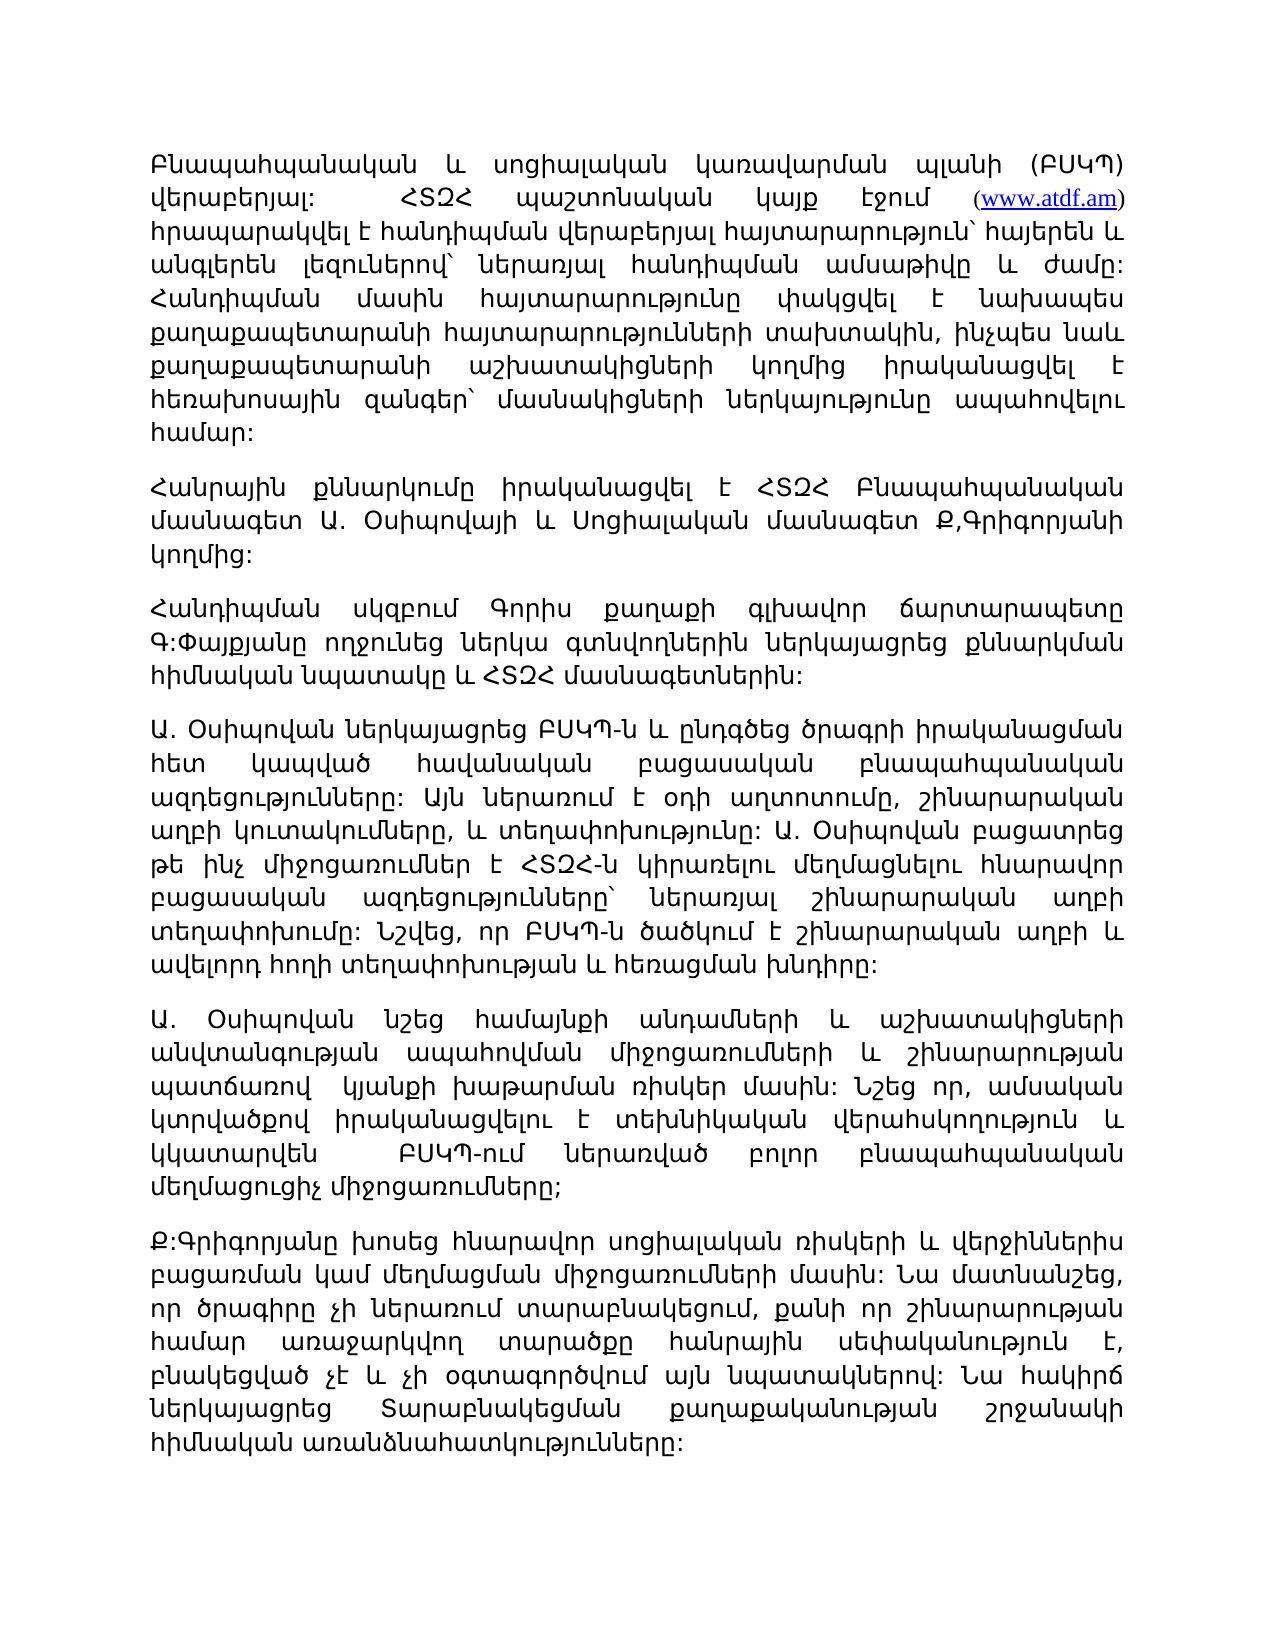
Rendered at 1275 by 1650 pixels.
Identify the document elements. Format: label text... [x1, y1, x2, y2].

text Հանդիպման սկզբում Գորիս քաղաքի գլխավոր ճարտարապետը Գ:Փայքյանը ողջունեց ներկա գտնվողներին ներկայացրեց քննարկման հիմնական նպատակը և ՀՏԶՀ մասնագետներին: [150, 594, 1125, 691]
text Հանրային քննարկումը իրականացվել է ՀՏԶՀ Բնապահպանական մասնագետ Ա. Օսիպովայի և Սոցիալական մասնագետ Ք,Գրիգորյանի կողմից: [150, 473, 1125, 569]
text Ա. Օսիպովան նշեց համայնքի անդամների և աշխատակիցների անվտանգության ապահովման միջոցառումների և շինարարության պատճառով կյանքի խաթարման ռիսկեր մասին: Նշեց որ, ամսական կտրվածքով իրականացվելու է տեխնիկական վերահսկողություն և կկատարվեն ԲՍԿՊ-ում ներառված բոլոր բնապահպանական մեղմացուցիչ միջոցառումները; [150, 1005, 1125, 1202]
text Ք:Գրիգորյանը խոսեց հնարավոր սոցիալական ռիսկերի և վերջիններիս բացառման կամ մեղմացման միջոցառումների մասին: Նա մատնանշեց, որ ծրագիրը չի ներառում տարաբնակեցում, քանի որ շինարարության համար առաջարկվող տարածքը հանրային սեփականություն է, բնակեցված չէ և չի օգտագործվում այն նպատակներով: Նա հակիրճ ներկայացրեց Տարաբնակեցման քաղաքականության շրջանակի հիմնական առանձնահատկությունները: [150, 1227, 1125, 1457]
text Ա. Օսիպովան ներկայացրեց ԲՍԿՊ-ն և ընդգծեց ծրագրի իրականացման հետ կապված հավանական բացասական բնապահպանական ազդեցությունները: Այն ներառում է օդի աղտոտումը, շինարարական աղբի կուտակումները, և տեղափոխությունը: Ա. Օսիպովան բացատրեց թե ինչ միջոցառումներ է ՀՏԶՀ-ն կիրառելու մեղմացնելու հնարավոր բացասական ազդեցությունները՝ ներառյալ շինարարական աղբի տեղափոխումը: Նշվեց, որ ԲՍԿՊ-ն ծածկում է շինարարական աղբի և ավելորդ հողի տեղափոխության և հեռացման խնդիրը: [150, 716, 1125, 980]
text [150, 150, 1125, 448]
